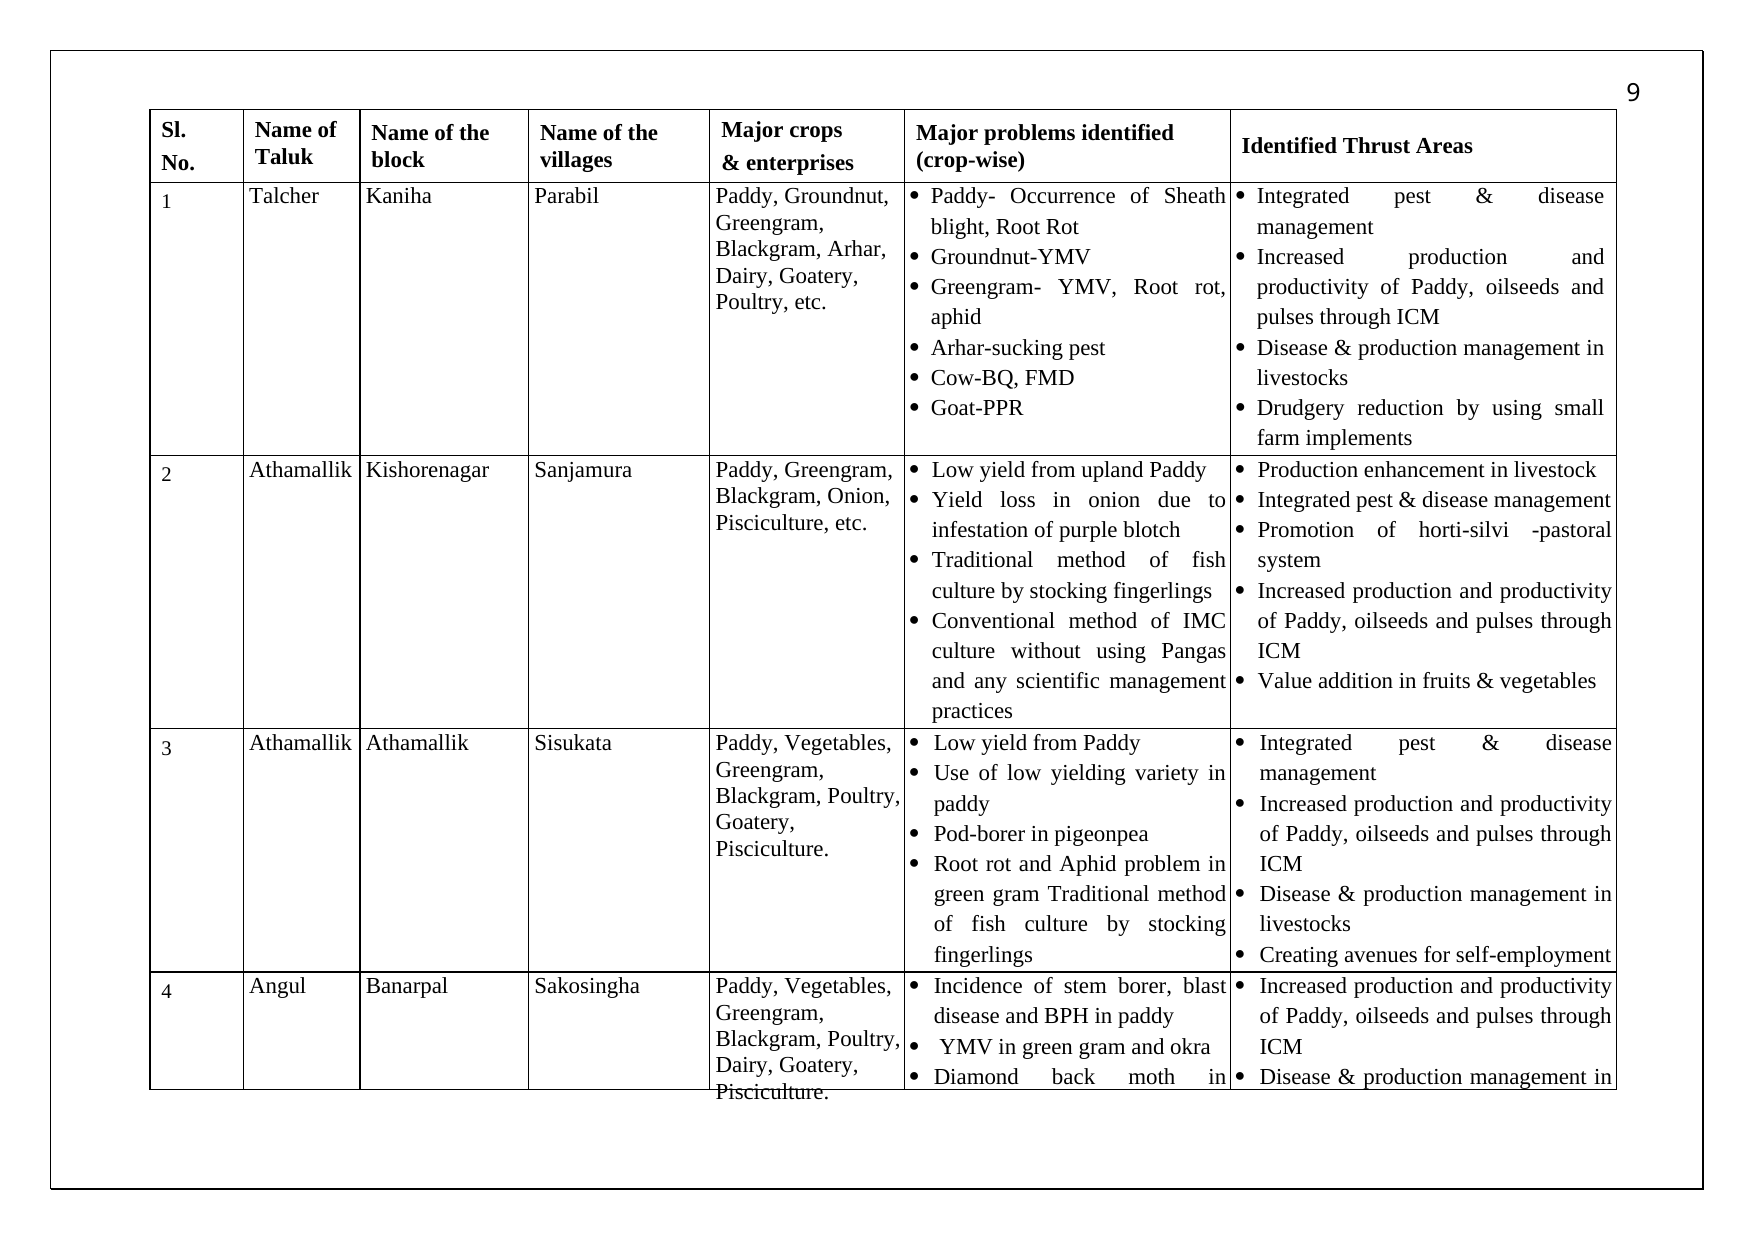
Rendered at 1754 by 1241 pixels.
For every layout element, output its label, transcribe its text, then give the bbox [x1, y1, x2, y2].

table_cell Athamallik [244, 456, 359, 728]
table_cell Banarpal [361, 973, 528, 1089]
table_cell Paddy, Vegetables, Greengram, Blackgram, Poultry, Dairy, Goatery, Pisciculture. [710, 973, 904, 1089]
table_cell Paddy, Groundnut, Greengram, Blackgram, Arhar, Dairy, Goatery, Poultry, etc. [710, 183, 904, 455]
table_cell Integrated pest & disease management Increased production and productivity of Paddy, oilseeds and pulses through ICM Disease & production management in livestocks Creating avenues for self-employment [1231, 729, 1616, 971]
table_header Name of the block [361, 110, 528, 182]
table_cell Low yield from upland Paddy Yield loss in onion due to infestation of purple blotch Traditional method of fish culture by stocking fingerlings Conventional method of IMC culture without using Pangas and any scientific management practices [905, 456, 1230, 728]
table_header Sl. No. [151, 110, 243, 182]
table_cell Sakosingha [529, 973, 709, 1089]
table_cell Paddy, Greengram, Blackgram, Onion, Pisciculture, etc. [710, 456, 904, 728]
table_cell Integrated pest & disease management Increased production and productivity of Paddy, oilseeds and pulses through ICM Disease & production management in livestocks Drudgery reduction by using small farm implements [1231, 183, 1616, 455]
table_cell Angul [244, 973, 359, 1089]
table_cell Athamallik [361, 729, 528, 971]
table_cell Incidence of stem borer, blast disease and BPH in paddy YMV in green gram and okra Diamond back moth in cauliflower Fruit and shoot borer in brinjal Wilting in tomato Low milk yield cows Traditional method of fish culture by stocking fingerlings [905, 973, 1230, 1089]
table_header Name of Taluk [244, 110, 359, 182]
table_cell Paddy, Vegetables, Greengram, Blackgram, Poultry, Goatery, Pisciculture. [710, 729, 904, 971]
table_cell 4 [151, 973, 243, 1089]
table_cell Production enhancement in livestock Integrated pest & disease management Promotion of horti-silvi -pastoral system Increased production and productivity of Paddy, oilseeds and pulses through ICM Value addition in fruits & vegetables [1231, 456, 1616, 728]
table_cell Sisukata [529, 729, 709, 971]
table_header Identified Thrust Areas [1231, 110, 1616, 182]
table_header Name of the villages [529, 110, 709, 182]
table_cell 3 [151, 729, 243, 971]
table_cell Low yield from Paddy Use of low yielding variety in paddy Pod-borer in pigeonpea Root rot and Aphid problem in green gram Traditional method of fish culture by stocking fingerlings [905, 729, 1230, 971]
table_cell 1 [151, 183, 243, 455]
table_cell Paddy- Occurrence of Sheath blight, Root Rot Groundnut-YMV Greengram- YMV, Root rot, aphid Arhar-sucking pest Cow-BQ, FMD Goat-PPR [905, 183, 1230, 455]
table_header Major problems identified (crop-wise) [905, 110, 1230, 182]
table_cell 2 [151, 456, 243, 728]
table_cell Parabil [529, 183, 709, 455]
table_cell Sanjamura [529, 456, 709, 728]
table_cell Kishorenagar [361, 456, 528, 728]
table_cell Talcher [244, 183, 359, 455]
table_cell Kaniha [361, 183, 528, 455]
table_cell Increased production and productivity of Paddy, oilseeds and pulses through ICM Disease & production management in livestocks Integrated pest & disease management Value addition in fruits & vegetables [1231, 973, 1616, 1089]
table_cell Athamallik [244, 729, 359, 971]
table_header Major crops & enterprises [710, 110, 904, 182]
